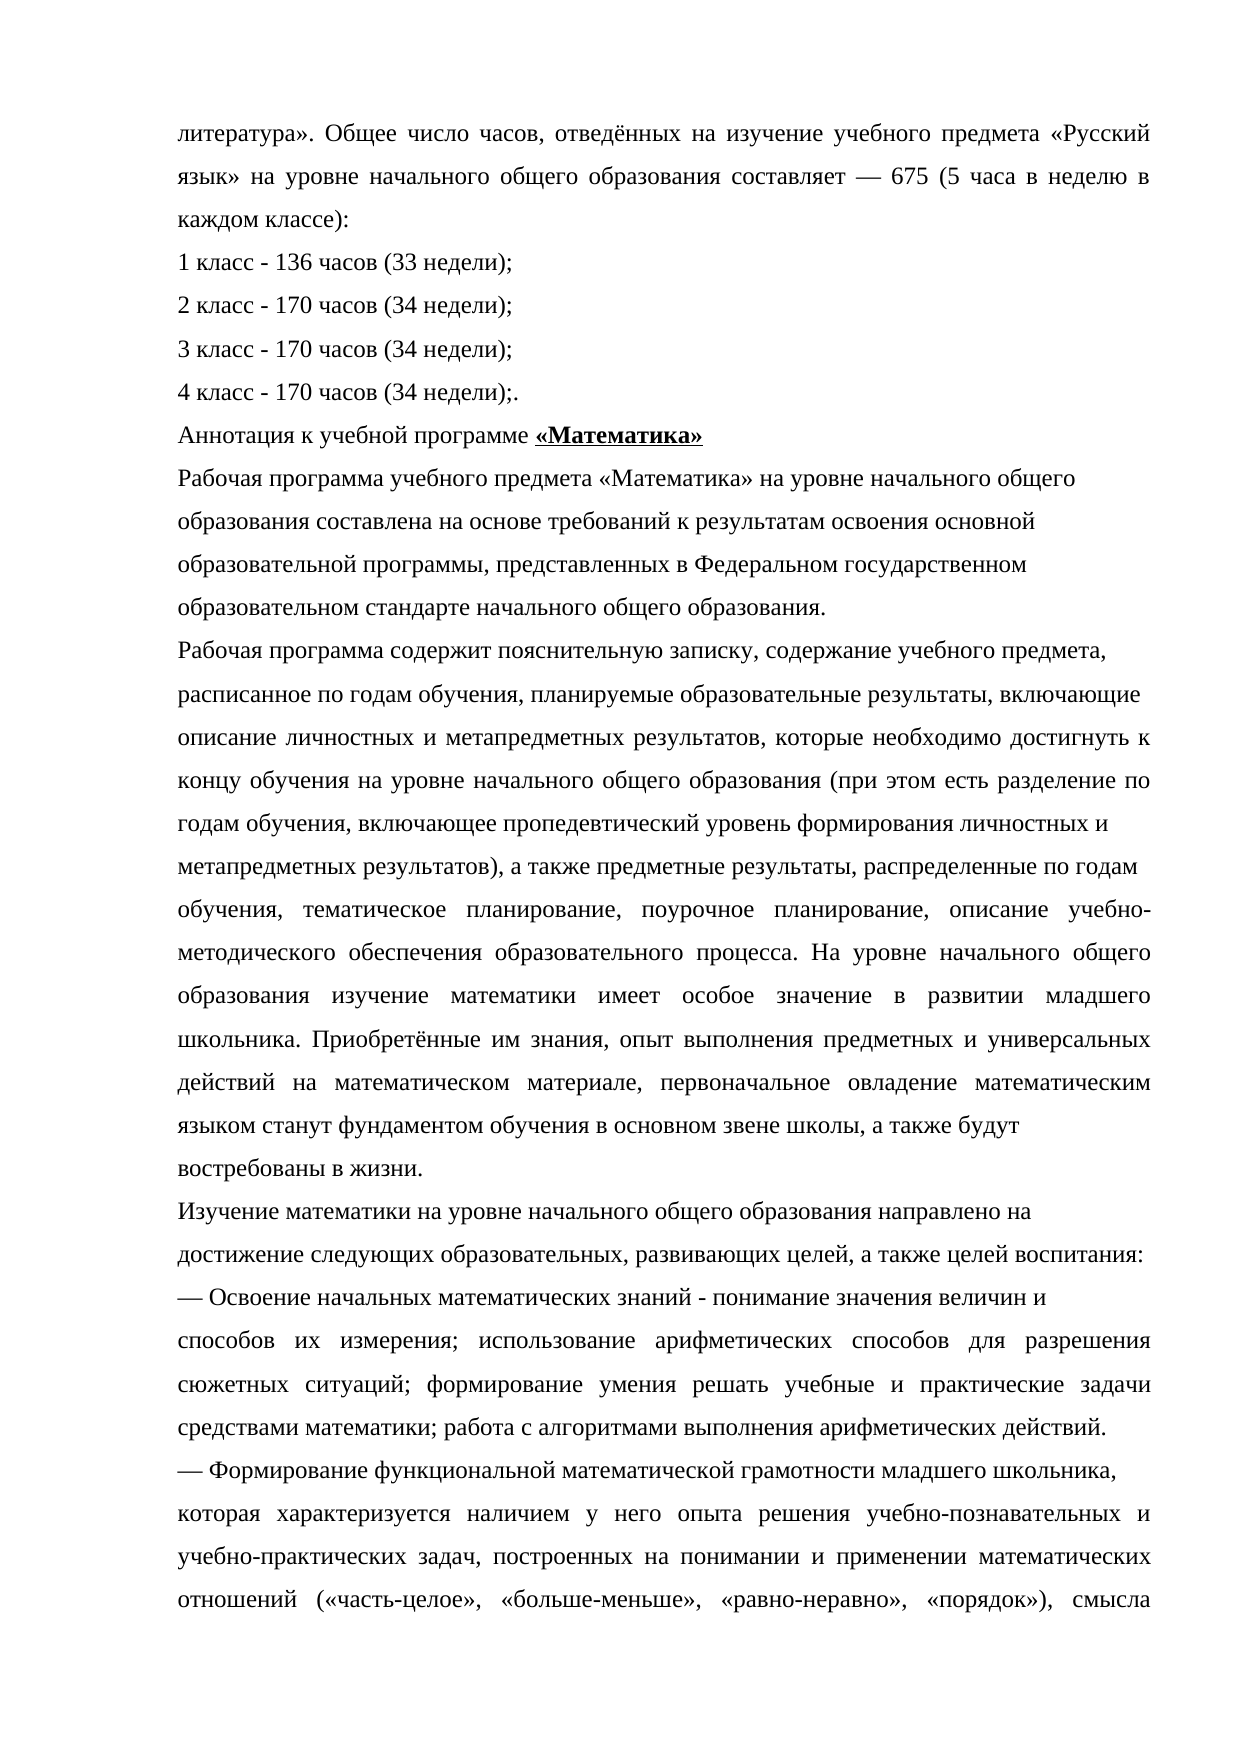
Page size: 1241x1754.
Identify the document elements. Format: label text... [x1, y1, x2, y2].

text Рабочая программа учебного предмета «Математика» на уровне начального общего [177, 463, 1152, 492]
text обучения, тематическое планирование, поурочное планирование, описание учебно-методического обеспечения образовательного процесса. На уровне начального общего образования изучение математики имеет особое значение в развитии младшего школьника. Приобретённые им знания, опыт выполнения предметных и универсальных действий на математическом материале, первоначальное овладение математическим языком станут фундаментом обучения в основном звене школы, а также будут [177, 894, 1152, 1139]
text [177, 1498, 1152, 1613]
text 3 класс - 170 часов (34 недели); [177, 334, 1152, 362]
text востребованы в жизни. [177, 1153, 1152, 1182]
text 4 класс - 170 часов (34 недели);. [177, 377, 1152, 406]
text образовательной программы, представленных в Федеральном государственном [177, 549, 1152, 578]
text образовательном стандарте начального общего образования. [177, 592, 1152, 621]
text — Формирование функциональной математической грамотности младшего школьника, [177, 1455, 1152, 1484]
text 1 класс - 136 часов (33 недели); [177, 247, 1152, 276]
text достижение следующих образовательных, развивающих целей, а также целей воспитания: [177, 1239, 1152, 1268]
text Аннотация к учебной программе «Математика» [177, 420, 1152, 449]
text описание личностных и метапредметных результатов, которые необходимо достигнуть к концу обучения на уровне начального общего образования (при этом есть разделение по годам обучения, включающее пропедевтический уровень формирования личностных и [177, 722, 1152, 837]
text литература». Общее число часов, отведённых на изучение учебного предмета «Русский язык» на уровне начального общего образования составляет — 675 (5 часа в неделю в каждом классе): [177, 118, 1152, 233]
text образования составлена на основе требований к результатам освоения основной [177, 506, 1152, 535]
text способов их измерения; использование арифметических способов для разрешения сюжетных ситуаций; формирование умения решать учебные и практические задачи средствами математики; работа с алгоритмами выполнения арифметических действий. [177, 1326, 1152, 1441]
text расписанное по годам обучения, планируемые образовательные результаты, включающие [177, 679, 1152, 707]
text — Освоение начальных математических знаний - понимание значения величин и [177, 1282, 1152, 1311]
text метапредметных результатов), а также предметные результаты, распределенные по годам [177, 851, 1152, 880]
text Изучение математики на уровне начального общего образования направлено на [177, 1196, 1152, 1225]
text Рабочая программа содержит пояснительную записку, содержание учебного предмета, [177, 636, 1152, 664]
text 2 класс - 170 часов (34 недели); [177, 291, 1152, 319]
